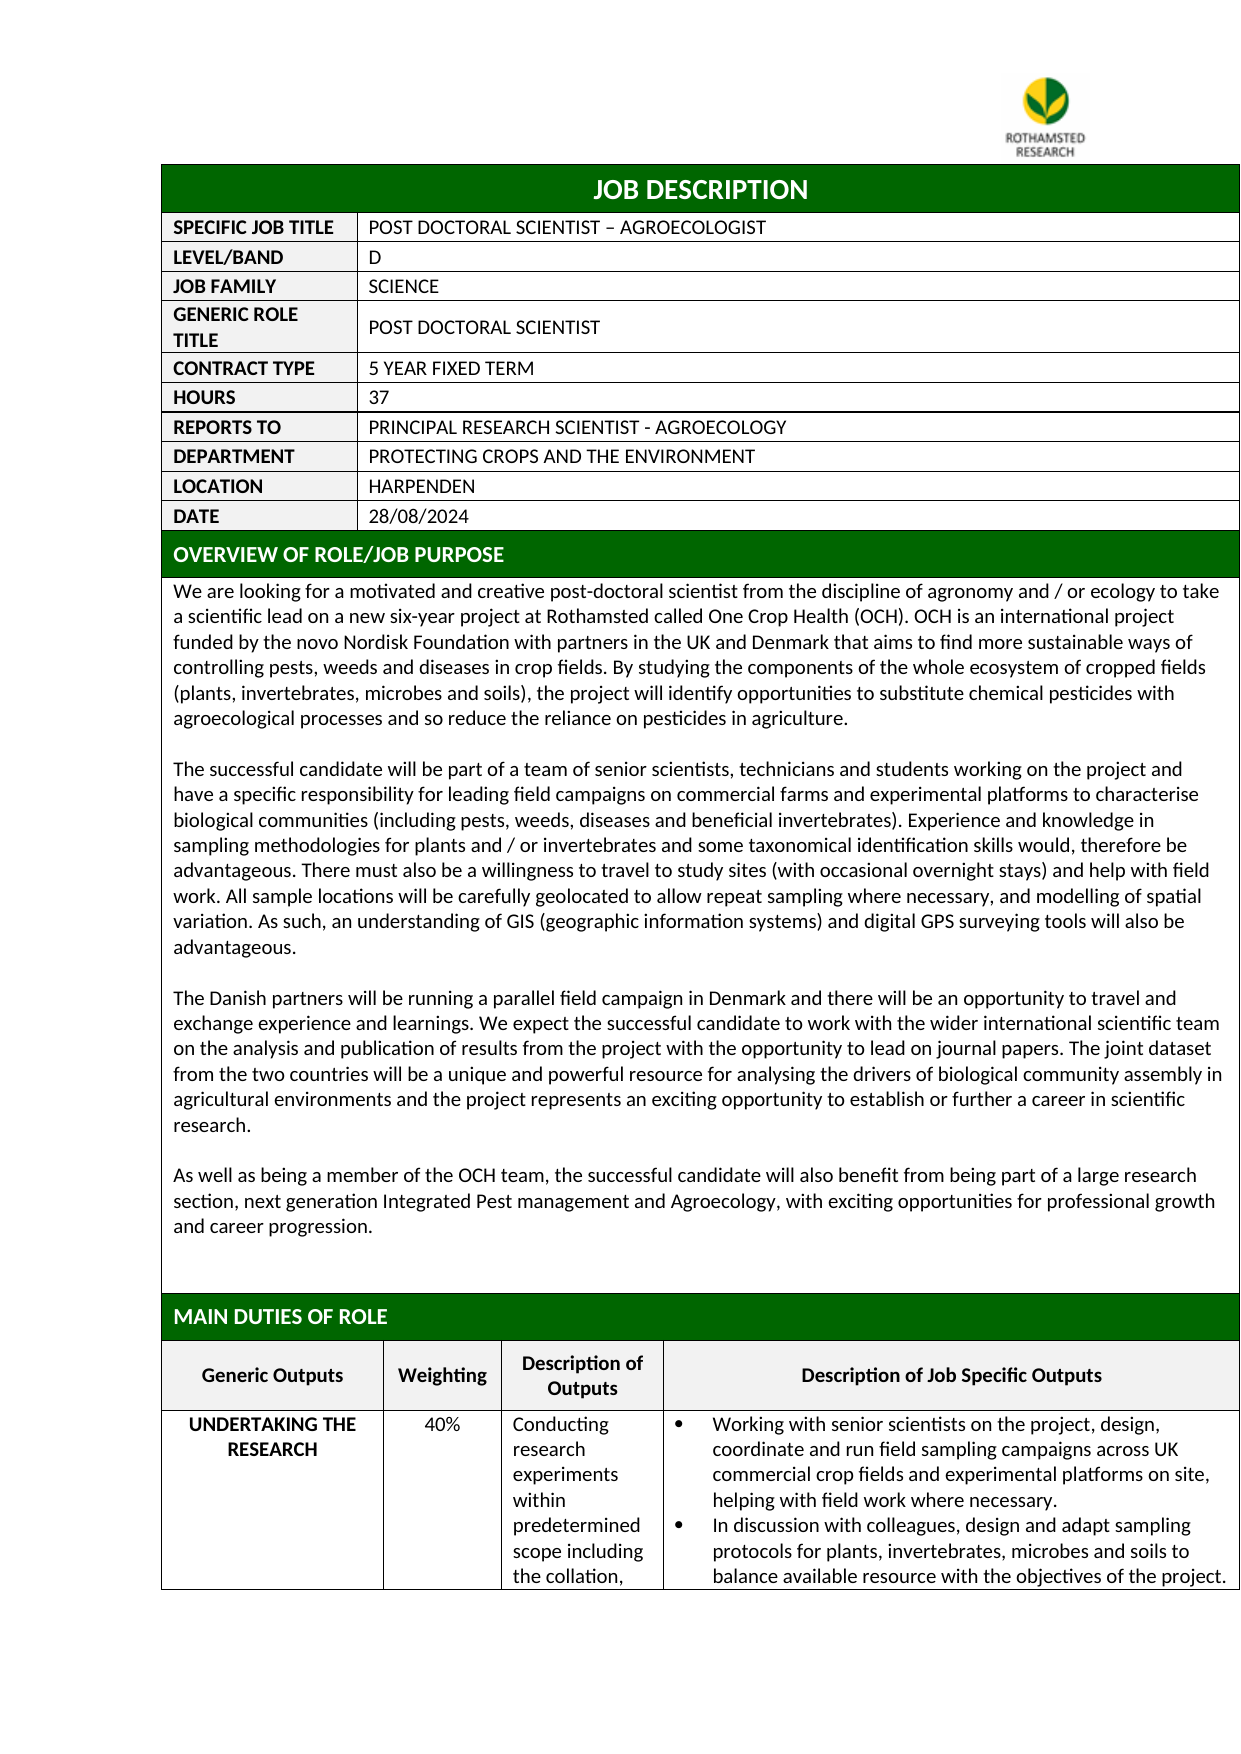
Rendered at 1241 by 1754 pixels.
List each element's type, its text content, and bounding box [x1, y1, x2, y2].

table_cell POST DOCTORAL SCIENTIST [358, 301, 1239, 352]
table_cell 28/08/2024 [358, 501, 1239, 530]
table_header POST DOCTORAL SCIENTIST – AGROECOLOGIST [358, 213, 1239, 241]
table_cell 40% [384, 1411, 501, 1589]
table_cell HARPENDEN [358, 472, 1239, 500]
table_cell LEVEL/BAND [162, 242, 357, 271]
table_header OVERVIEW OF ROLE/JOB PURPOSE [162, 531, 1239, 577]
table_cell REPORTS TO [162, 413, 357, 441]
table_cell GENERIC ROLE TITLE [162, 301, 357, 352]
table_cell We are looking for a motivated and creative post-doctoral scientist from the discipline of agronomy and / or ecology to take a scientific lead on a new six-year project at Rothamsted called One Crop Health (OCH). OCH is an international project funded by the novo Nordisk Foundation with partners in the UK and Denmark that aims to find more sustainable ways of controlling pests, weeds and diseases in crop fields. By studying the components of the whole ecosystem of cropped fields (plants, invertebrates, microbes and soils), the project will identify opportunities to substitute chemical pesticides with agroecological processes and so reduce the reliance on pesticides in agriculture. The successful candidate will be part of a team of senior scientists, technicians and students working on the project and have a specific responsibility for leading field campaigns on commercial farms and experimental platforms to characterise biological communities (including pests, weeds, diseases and beneficial invertebrates). Experience and knowledge in sampling methodologies for plants and / or invertebrates and some taxonomical identification skills would, therefore be advantageous. There must also be a willingness to travel to study sites (with occasional overnight stays) and help with field work. All sample locations will be carefully geolocated to allow repeat sampling where necessary, and modelling of spatial variation. As such, an understanding of GIS (geographic information systems) and digital GPS surveying tools will also be advantageous. The Danish partners will be running a parallel field campaign in Denmark and there will be an opportunity to travel and exchange experience and learnings. We expect the successful candidate to work with the wider international scientific team on the analysis and publication of results from the project with the opportunity to lead on journal papers. The joint dataset from the two countries will be a unique and powerful resource for analysing the drivers of biological community assembly in agricultural environments and the project represents an exciting opportunity to establish or further a career in scientific research. As well as being a member of the OCH team, the successful candidate will also benefit from being part of a large research section, next generation Integrated Pest management and Agroecology, with exciting opportunities for professional growth and career progression. [162, 578, 1239, 1292]
table_cell DEPARTMENT [162, 442, 357, 471]
table_cell DATE [162, 501, 357, 530]
table_header JOB DESCRIPTION [162, 165, 1239, 212]
table_cell JOB FAMILY [162, 272, 357, 300]
table_cell SCIENCE [358, 272, 1239, 300]
table_cell HOURS [162, 383, 357, 411]
picture [1001, 73, 1091, 164]
table_cell MAIN DUTIES OF ROLE [162, 1294, 1239, 1340]
table_cell PROTECTING CROPS AND THE ENVIRONMENT [358, 442, 1239, 471]
table_cell UNDERTAKING THE RESEARCH [162, 1411, 383, 1589]
table_header Description of Outputs [502, 1341, 663, 1410]
table_header SPECIFIC JOB TITLE [162, 213, 357, 241]
table_cell PRINCIPAL RESEARCH SCIENTIST - AGROECOLOGY [358, 413, 1239, 441]
table_cell 37 [358, 383, 1239, 411]
table_cell D [358, 242, 1239, 271]
table_cell LOCATION [162, 472, 357, 500]
table_header Weighting [384, 1341, 501, 1410]
table_header Description of Job Specific Outputs [664, 1341, 1239, 1410]
table_cell 5 YEAR FIXED TERM [358, 353, 1239, 382]
table_cell CONTRACT TYPE [162, 353, 357, 382]
table_cell Conducting research experiments within predetermined scope including the collation, preparation and testing of data using existing or new approaches [502, 1411, 663, 1589]
table_header Generic Outputs [162, 1341, 383, 1410]
